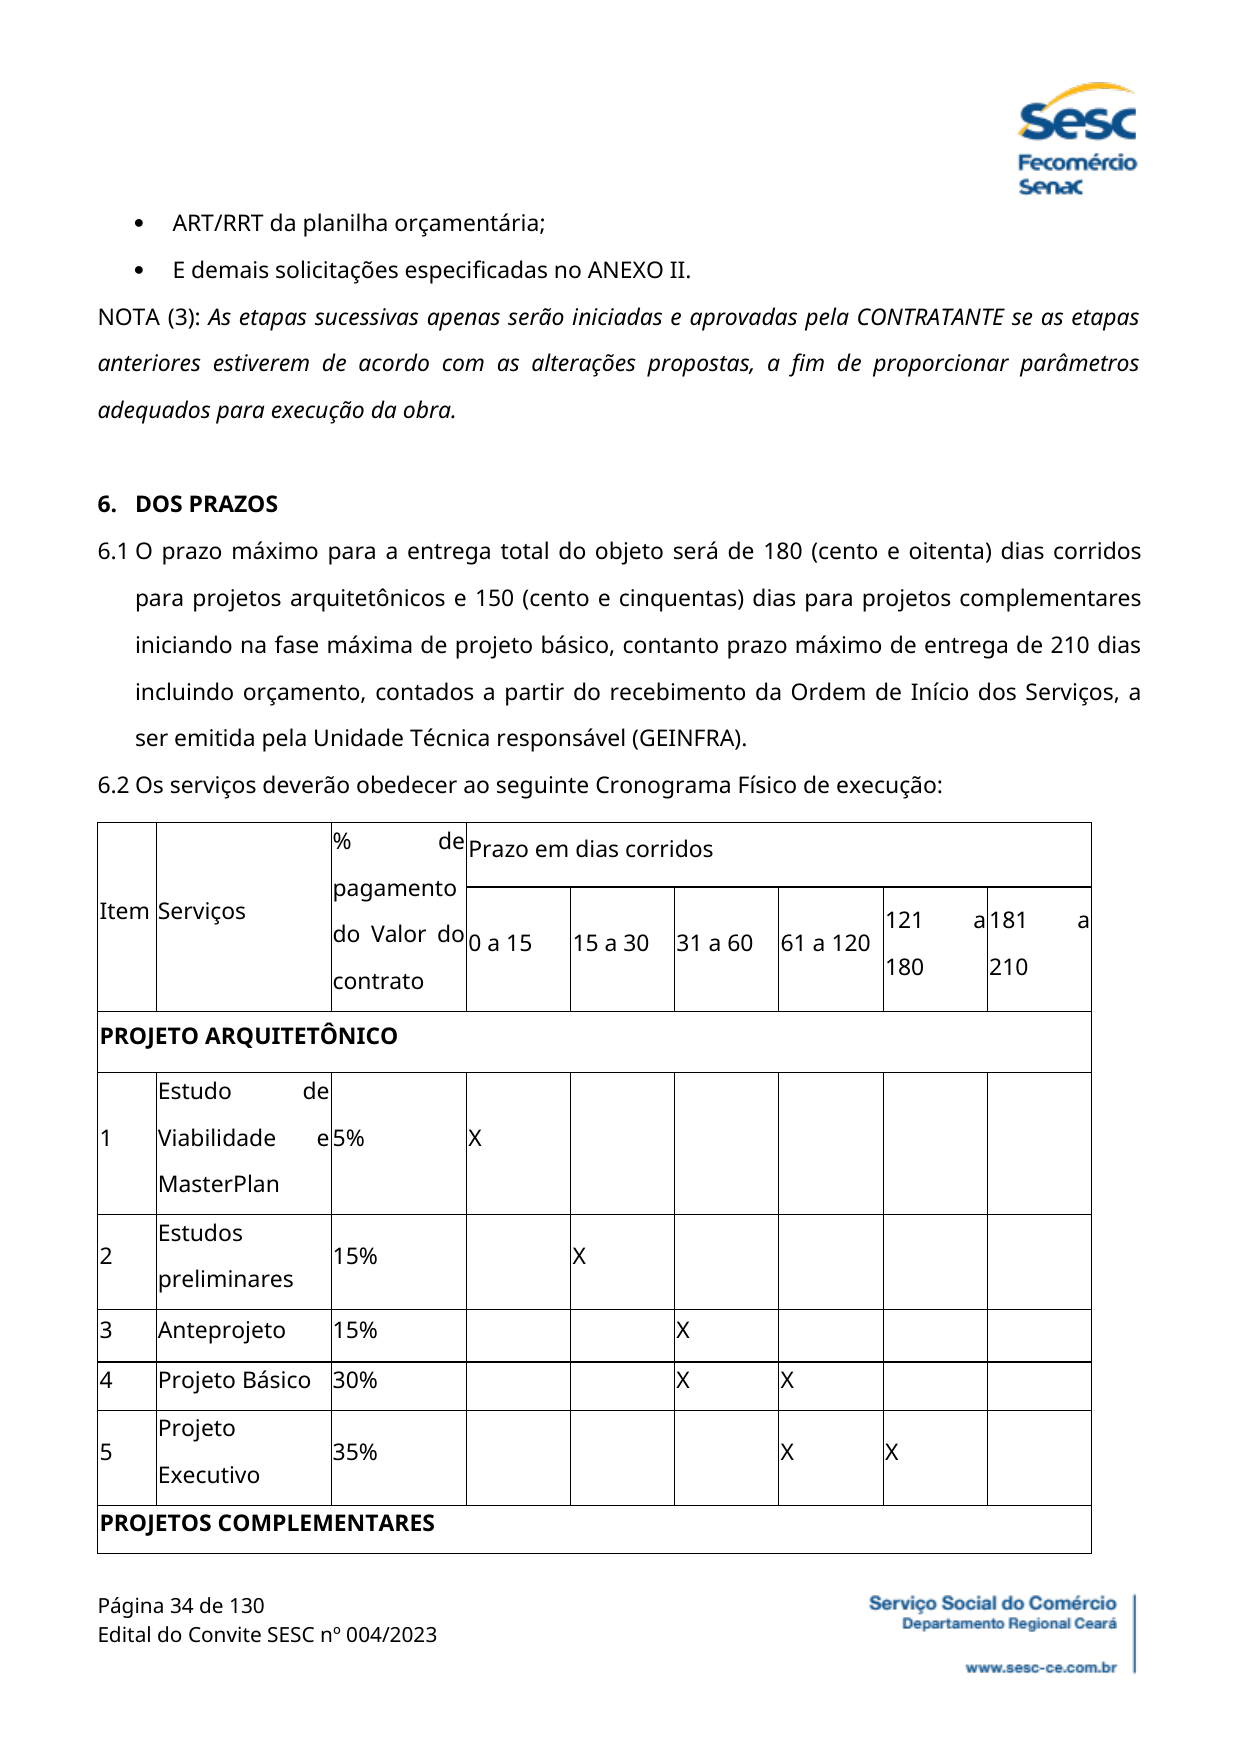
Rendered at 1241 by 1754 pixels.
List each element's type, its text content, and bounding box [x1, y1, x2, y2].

text NOTA (3): As etapas sucessivas apenas serão iniciadas e aprovadas pela CONTRATANTE se as etapas anteriores estiverem de acordo com as alterações propostas, a fim de proporcionar parâmetros adequados para execução da obra. [97, 301, 1143, 426]
table_cell PROJETO ARQUITETÔNICO [98, 1012, 1091, 1072]
table_cell 2 [98, 1215, 156, 1309]
table_cell 121 a 180 [884, 888, 987, 1011]
table_cell X [467, 1073, 570, 1214]
table_cell Projeto Executivo [157, 1411, 331, 1504]
table_cell [988, 1215, 1091, 1309]
table_cell [571, 1363, 674, 1409]
table_cell [467, 1310, 570, 1361]
table_cell [571, 1073, 674, 1214]
table_cell X [779, 1363, 883, 1409]
table_cell X [675, 1310, 778, 1361]
table_cell [884, 1073, 987, 1214]
table_cell X [884, 1411, 987, 1504]
table_header Serviços [157, 823, 331, 1011]
list DOS PRAZOS [97, 488, 1143, 519]
table_header Prazo em dias corridos [467, 823, 1091, 886]
table_cell [571, 1310, 674, 1361]
table_cell X [571, 1215, 674, 1309]
table_cell 3 [98, 1310, 156, 1361]
table_cell [988, 1310, 1091, 1361]
table_cell [988, 1411, 1091, 1504]
table_cell 15 a 30 [571, 888, 674, 1011]
table_cell X [779, 1411, 883, 1504]
list E demais solicitações especificadas no ANEXO II. [135, 254, 1143, 285]
table_cell [675, 1411, 778, 1504]
table_header Item [98, 823, 156, 1011]
table_cell [467, 1215, 570, 1309]
table_cell Projeto Básico [157, 1363, 331, 1409]
table_cell 4 [98, 1363, 156, 1409]
table_cell [675, 1073, 778, 1214]
table_cell [988, 1073, 1091, 1214]
table_cell [884, 1363, 987, 1409]
list ART/RRT da planilha orçamentária; [135, 207, 1143, 238]
table_cell 61 a 120 [779, 888, 883, 1011]
table_header % de pagamento do Valor do contrato [332, 823, 466, 1011]
table_cell 5% [332, 1073, 466, 1214]
table_cell [467, 1363, 570, 1409]
table_cell 30% [332, 1363, 466, 1409]
table_cell Anteprojeto [157, 1310, 331, 1361]
table_cell [884, 1215, 987, 1309]
list Os serviços deverão obedecer ao seguinte Cronograma Físico de execução: [97, 769, 1143, 801]
table_cell 15% [332, 1215, 466, 1309]
table_cell PROJETOS COMPLEMENTARES [98, 1506, 1091, 1553]
table_cell 5 [98, 1411, 156, 1504]
table_cell [571, 1411, 674, 1504]
table_cell 1 [98, 1073, 156, 1214]
table_cell [675, 1215, 778, 1309]
table_cell 15% [332, 1310, 466, 1361]
table_cell [779, 1073, 883, 1214]
table_cell [779, 1215, 883, 1309]
table_cell 0 a 15 [467, 888, 570, 1011]
table_cell 31 a 60 [675, 888, 778, 1011]
list O prazo máximo para a entrega total do objeto será de 180 (cento e oitenta) dias corridos para projetos arquitetônicos e 150 (cento e cinquentas) dias para projetos complementares iniciando na fase máxima de projeto básico, contanto prazo máximo de entrega de 210 dias incluindo orçamento, contados a partir do recebimento da Ordem de Início dos Serviços, a ser emitida pela Unidade Técnica responsável (GEINFRA). [97, 535, 1143, 754]
table_cell [988, 1363, 1091, 1409]
table_cell 35% [332, 1411, 466, 1504]
table_cell [779, 1310, 883, 1361]
table_cell [467, 1411, 570, 1504]
table_cell [884, 1310, 987, 1361]
table_cell X [675, 1363, 778, 1409]
table_cell 181 a 210 [988, 888, 1091, 1011]
table_cell Estudo de Viabilidade e MasterPlan [157, 1073, 331, 1214]
table_cell Estudos preliminares [157, 1215, 331, 1309]
